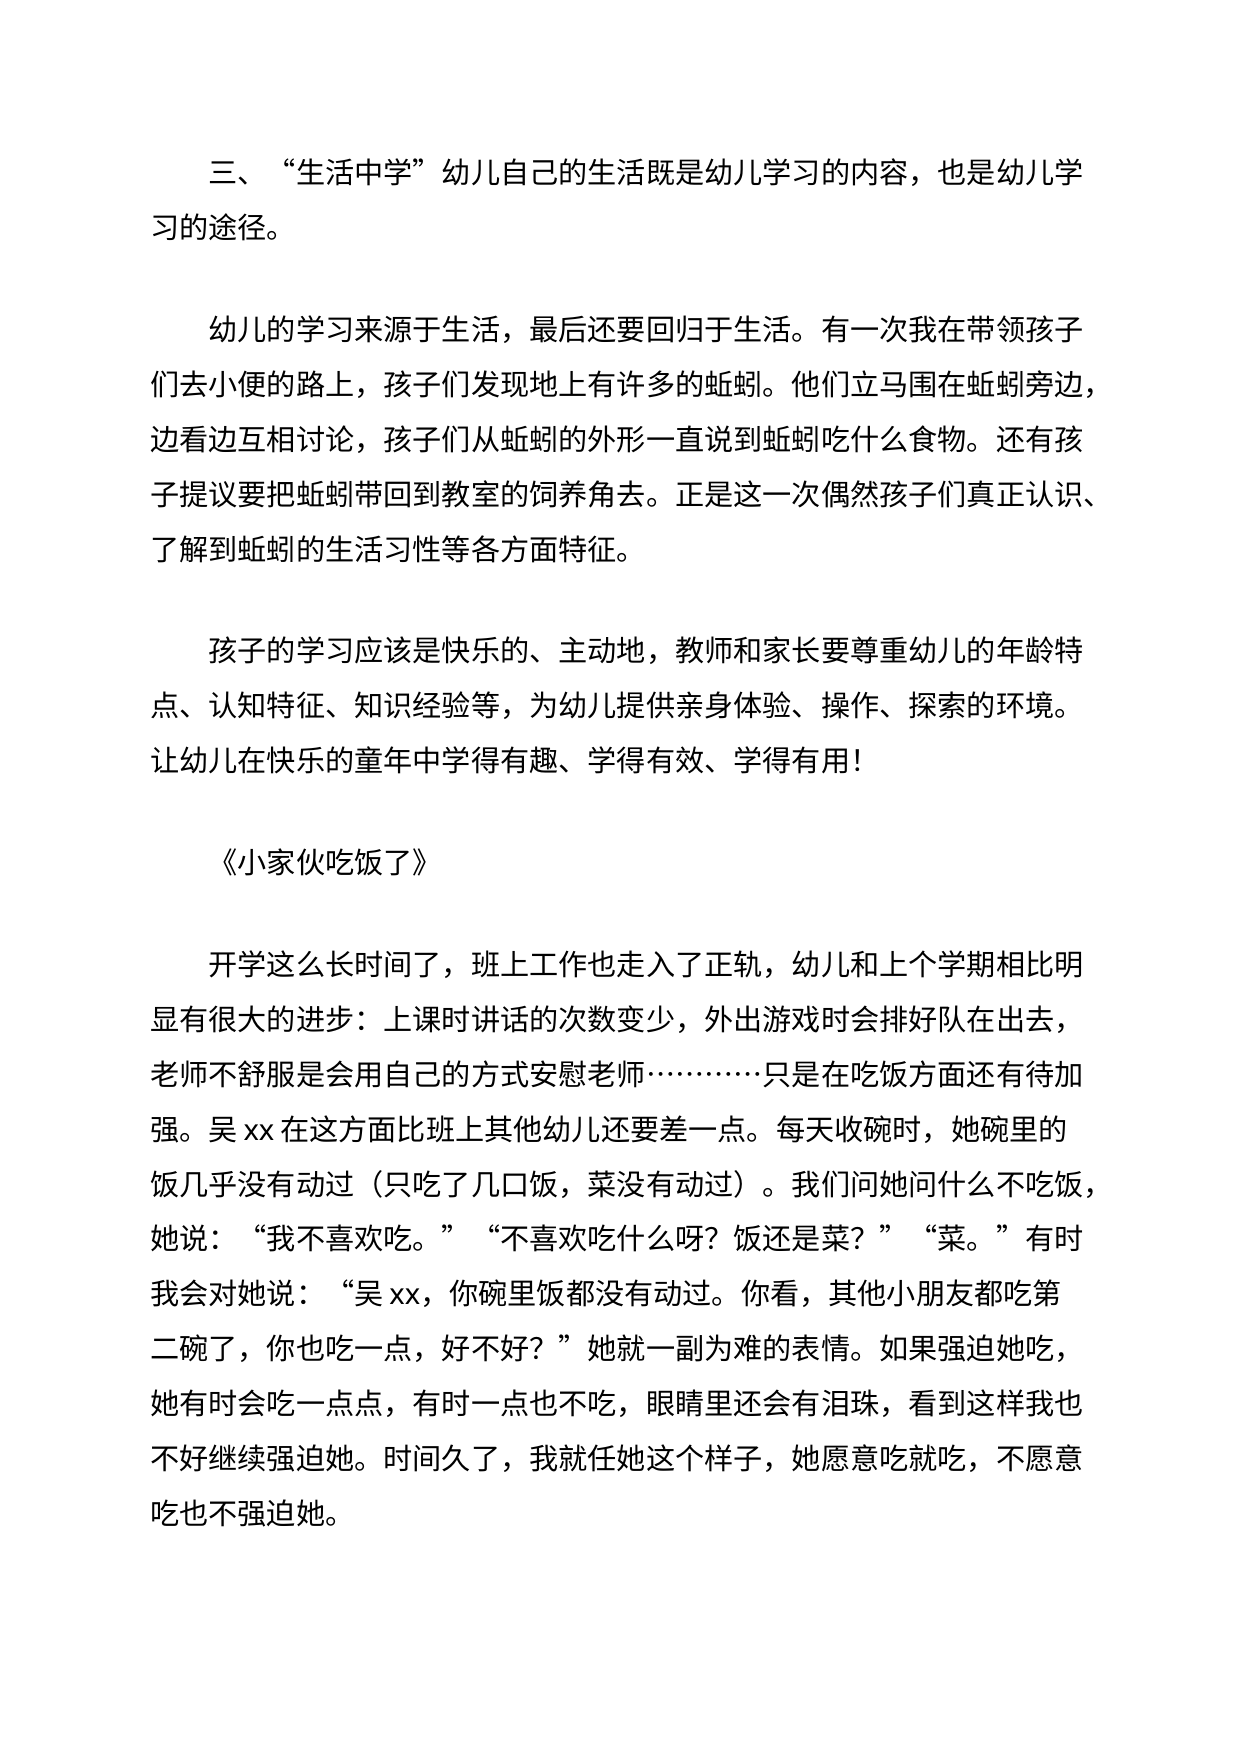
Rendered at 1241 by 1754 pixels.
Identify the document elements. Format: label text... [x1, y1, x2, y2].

text 开学这么长时间了，班上工作也走入了正轨，幼儿和上个学期相比明显有很大的进步：上课时讲话的次数变少，外出游戏时会排好队在出去，老师不舒服是会用自己的方式安慰老师…………只是在吃饭方面还有待加强。吴xx在这方面比班上其他幼儿还要差一点。每天收碗时，她碗里的饭几乎没有动过（只吃了几口饭，菜没有动过）。我们问她问什么不吃饭，她说：“我不喜欢吃。”“不喜欢吃什么呀？饭还是菜？”“菜。”有时我会对她说：“吴xx，你碗里饭都没有动过。你看，其他小朋友都吃第二碗了，你也吃一点，好不好？”她就一副为难的表情。如果强迫她吃，她有时会吃一点点，有时一点也不吃，眼睛里还会有泪珠，看到这样我也不好继续强迫她。时间久了，我就任她这个样子，她愿意吃就吃，不愿意吃也不强迫她。 [150, 941, 1090, 1533]
text 三、“生活中学”幼儿自己的生活既是幼儿学习的内容，也是幼儿学习的途径。 [150, 150, 1090, 247]
text 孩子的学习应该是快乐的、主动地，教师和家长要尊重幼儿的年龄特点、认知特征、知识经验等，为幼儿提供亲身体验、操作、探索的环境。让幼儿在快乐的童年中学得有趣、学得有效、学得有用！ [150, 628, 1090, 780]
text 《小家伙吃饭了》 [150, 839, 1090, 882]
text 幼儿的学习来源于生活，最后还要回归于生活。有一次我在带领孩子们去小便的路上，孩子们发现地上有许多的蚯蚓。他们立马围在蚯蚓旁边，边看边互相讨论，孩子们从蚯蚓的外形一直说到蚯蚓吃什么食物。还有孩子提议要把蚯蚓带回到教室的饲养角去。正是这一次偶然孩子们真正认识、了解到蚯蚓的生活习性等各方面特征。 [150, 307, 1090, 568]
